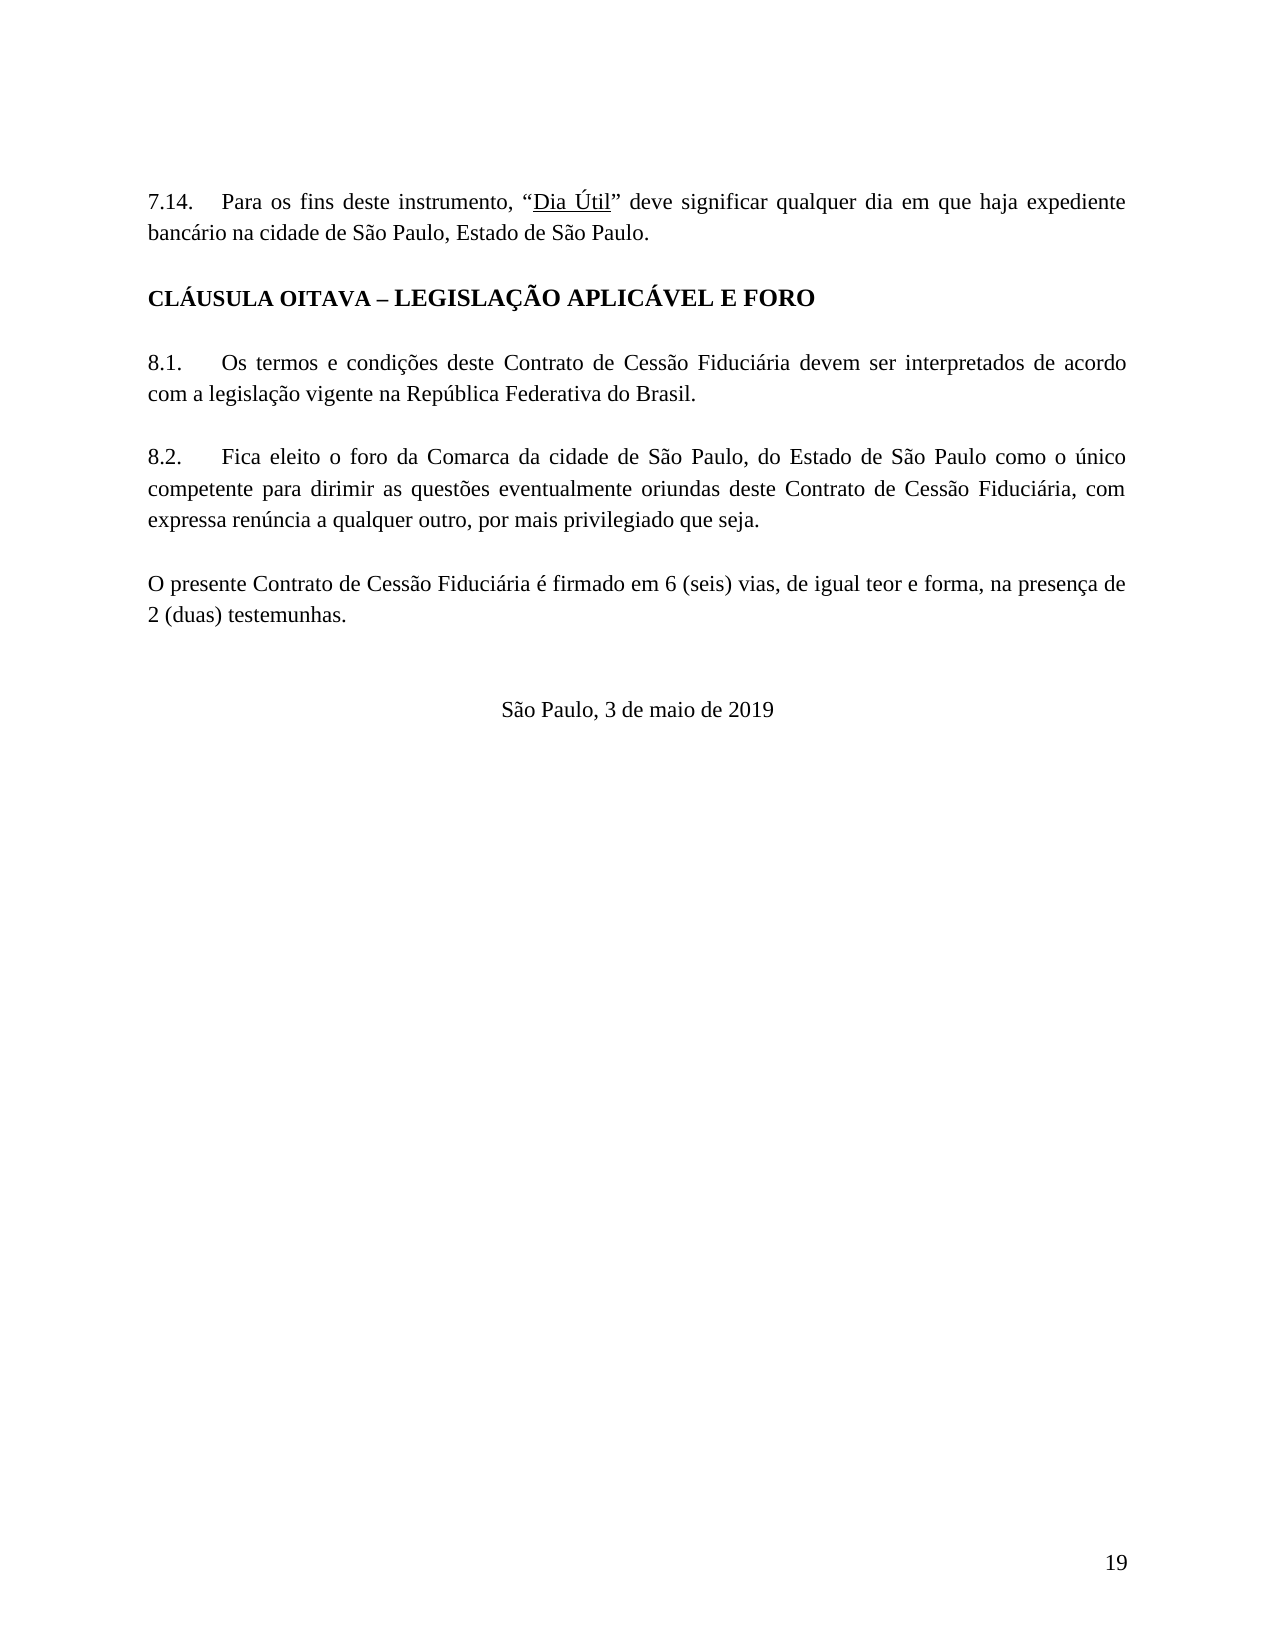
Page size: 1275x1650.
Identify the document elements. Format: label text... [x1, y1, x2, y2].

text O presente Contrato de Cessão Fiduciária é firmado em 6 (seis) vias, de igual teor e forma, na presença de 2 (duas) testemunhas. [148, 569, 1127, 627]
text São Paulo, 3 de maio de 2019 [148, 696, 1127, 722]
text 7.14. Para os fins deste instrumento, “Dia Útil” deve significar qualquer dia em que haja expediente bancário na cidade de São Paulo, Estado de São Paulo. [148, 188, 1127, 246]
text CLÁUSULA OITAVA – LEGISLAÇÃO APLICÁVEL E FORO [148, 283, 1127, 311]
text 8.2. Fica eleito o foro da Comarca da cidade de São Paulo, do Estado de São Paulo como o único competente para dirimir as questões eventualmente oriundas deste Contrato de Cessão Fiduciária, com expressa renúncia a qualquer outro, por mais privilegiado que seja. [148, 443, 1127, 533]
text 8.1. Os termos e condições deste Contrato de Cessão Fiduciária devem ser interpretados de acordo com a legislação vigente na República Federativa do Brasil. [148, 349, 1127, 407]
